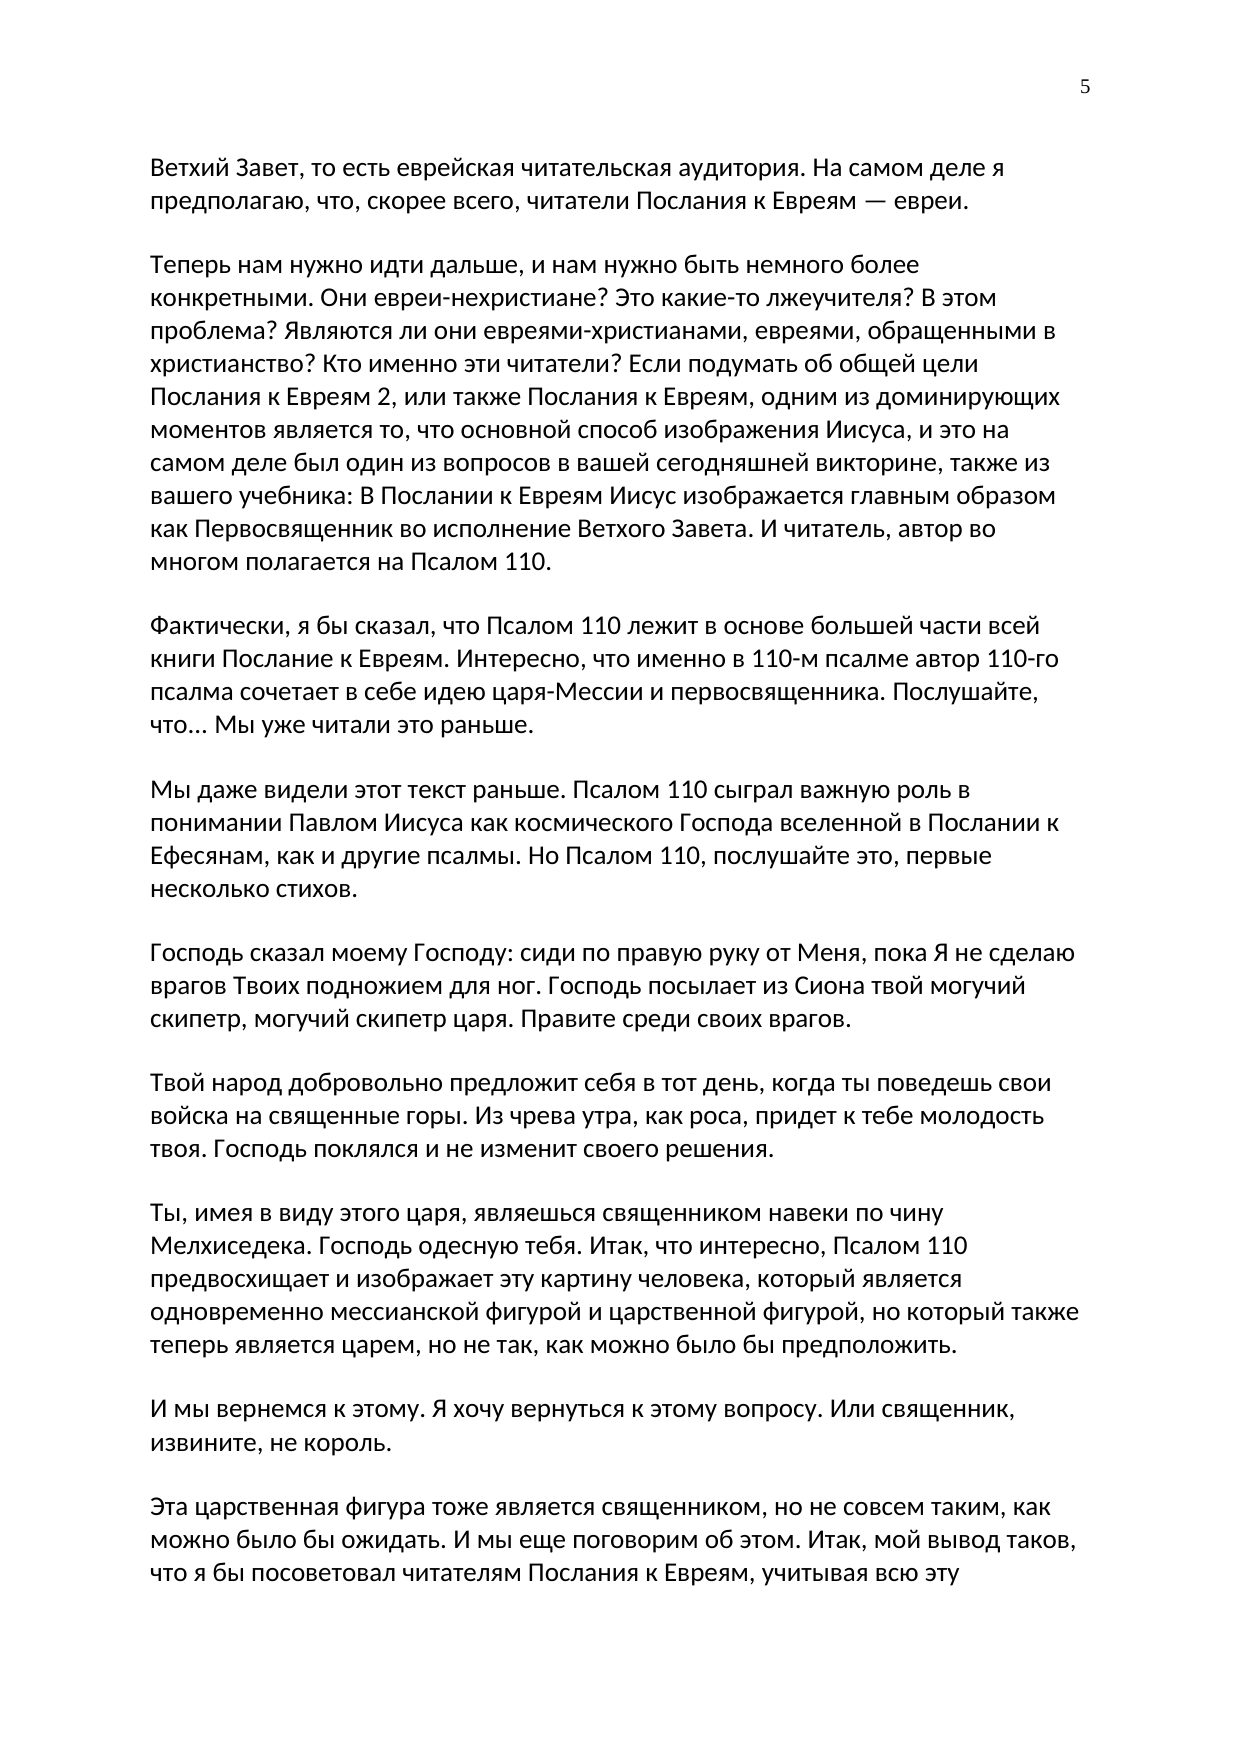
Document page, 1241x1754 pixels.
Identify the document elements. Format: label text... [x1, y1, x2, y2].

text Твой народ добровольно предложит себя в тот день, когда ты поведешь свои войска на священные горы. Из чрева утра, как роса, придет к тебе молодость твоя. Господь поклялся и не изменит своего решения. [150, 1065, 1090, 1164]
text Ты, имея в виду этого царя, являешься священником навеки по чину Мелхиседека. Господь одесную тебя. Итак, что интересно, Псалом 110 предвосхищает и изображает эту картину человека, который является одновременно мессианской фигурой и царственной фигурой, но который также теперь является царем, но не так, как можно было бы предположить. [150, 1195, 1090, 1361]
text Мы даже видели этот текст раньше. Псалом 110 сыграл важную роль в понимании Павлом Иисуса как космического Господа вселенной в Послании к Ефесянам, как и другие псалмы. Но Псалом 110, послушайте это, первые несколько стихов. [150, 772, 1090, 904]
text Теперь нам нужно идти дальше, и нам нужно быть немного более конкретными. Они евреи-нехристиане? Это какие-то лжеучителя? В этом проблема? Являются ли они евреями-христианами, евреями, обращенными в христианство? Кто именно эти читатели? Если подумать об общей цели Послания к Евреям 2, или также Послания к Евреям, одним из доминирующих моментов является то, что основной способ изображения Иисуса, и это на самом деле был один из вопросов в вашей сегодняшней викторине, также из вашего учебника: В Послании к Евреям Иисус изображается главным образом как Первосвященник во исполнение Ветхого Завета. И читатель, автор во многом полагается на Псалом 110. [150, 247, 1090, 577]
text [150, 1489, 1090, 1588]
text И мы вернемся к этому. Я хочу вернуться к этому вопросу. Или священник, извините, не король. [150, 1392, 1090, 1458]
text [150, 150, 1090, 216]
text Господь сказал моему Господу: сиди по правую руку от Меня, пока Я не сделаю врагов Твоих подножием для ног. Господь посылает из Сиона твой могучий скипетр, могучий скипетр царя. Правите среди своих врагов. [150, 935, 1090, 1034]
text Фактически, я бы сказал, что Псалом 110 лежит в основе большей части всей книги Послание к Евреям. Интересно, что именно в 110-м псалме автор 110-го псалма сочетает в себе идею царя-Мессии и первосвященника. Послушайте, что... Мы уже читали это раньше. [150, 608, 1090, 741]
